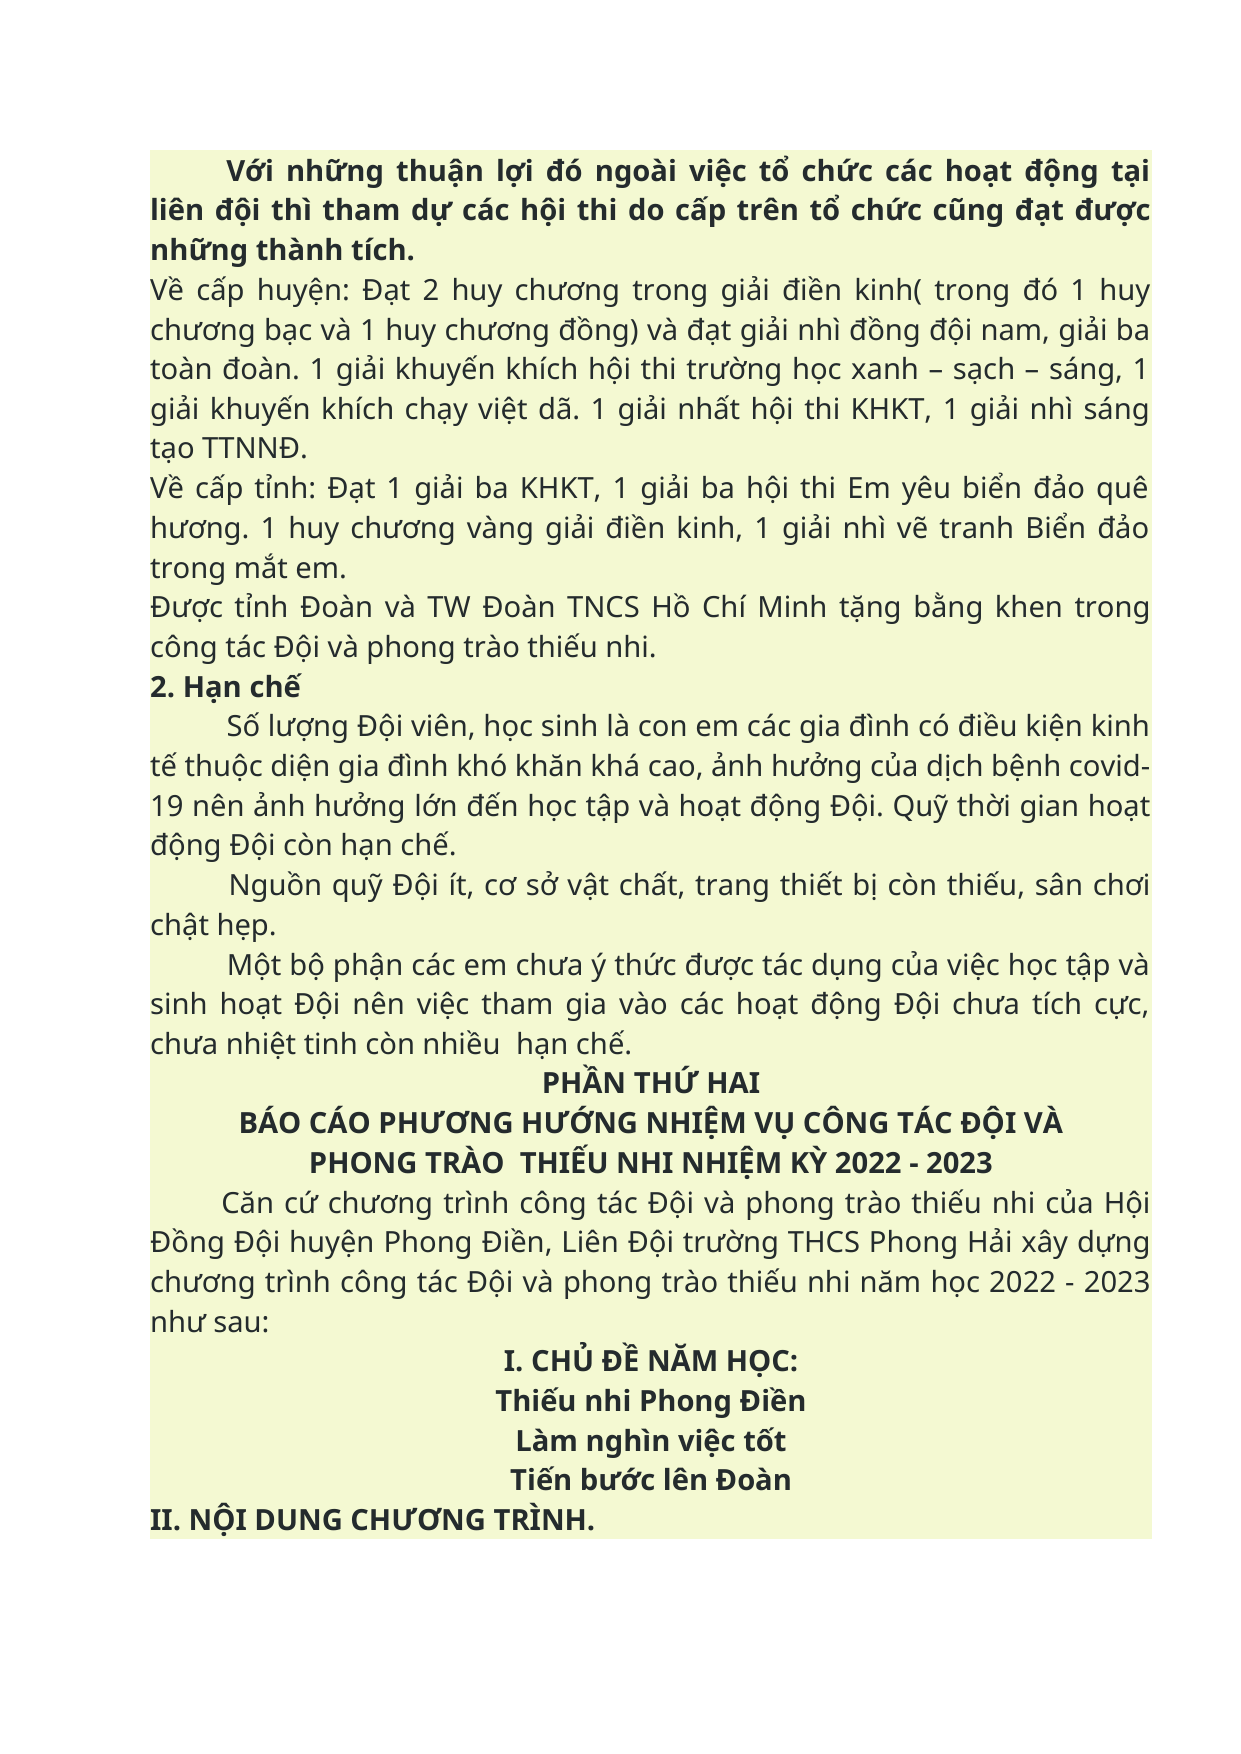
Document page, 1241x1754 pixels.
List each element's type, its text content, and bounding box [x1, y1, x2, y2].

text Thiếu nhi Phong Điền [150, 1380, 1152, 1420]
text Căn cứ chương trình công tác Đội và phong trào thiếu nhi của Hội Đồng Đội huyện Phong Điền, Liên Đội trường THCS Phong Hải xây dựng chương trình công tác Đội và phong trào thiếu nhi năm học 2022 - 2023 như sau: [150, 1182, 1152, 1341]
text Tiến bước lên Đoàn [150, 1460, 1152, 1499]
text Nguồn quỹ Đội ít, cơ sở vật chất, trang thiết bị còn thiếu, sân chơi chật hẹp. [150, 864, 1152, 944]
text Với những thuận lợi đó ngoài việc tổ chức các hoạt động tại liên đội thì tham dự các hội thi do cấp trên tổ chức cũng đạt được những thành tích. [150, 150, 1152, 269]
text PHẦN THỨ HAI [150, 1063, 1152, 1102]
text Về cấp huyện: Đạt 2 huy chương trong giải điền kinh( trong đó 1 huy chương bạc và 1 huy chương đồng) và đạt giải nhì đồng đội nam, giải ba toàn đoàn. 1 giải khuyến khích hội thi trường học xanh – sạch – sáng, 1 giải khuyến khích chạy việt dã. 1 giải nhất hội thi KHKT, 1 giải nhì sáng tạo TTNNĐ. [150, 269, 1152, 467]
text Số lượng Đội viên, học sinh là con em các gia đình có điều kiện kinh tế thuộc diện gia đình khó khăn khá cao, ảnh hưởng của dịch bệnh covid- 19 nên ảnh hưởng lớn đến học tập và hoạt động Đội. Quỹ thời gian hoạt động Đội còn hạn chế. [150, 706, 1152, 864]
text Một bộ phận các em chưa ý thức được tác dụng của việc học tập và sinh hoạt Đội nên việc tham gia vào các hoạt động Đội chưa tích cực, chưa nhiệt tinh còn nhiều hạn chế. [150, 944, 1152, 1063]
text II. NỘI DUNG CHƯƠNG TRÌNH. [150, 1499, 1152, 1539]
text PHONG TRÀO THIẾU NHI NHIỆM KỲ 2022 - 2023 [150, 1142, 1152, 1182]
text Được tỉnh Đoàn và TW Đoàn TNCS Hồ Chí Minh tặng bằng khen trong công tác Đội và phong trào thiếu nhi. [150, 587, 1152, 666]
text 2. Hạn chế [150, 666, 1152, 706]
text I. CHỦ ĐỀ NĂM HỌC: [150, 1341, 1152, 1380]
text Về cấp tỉnh: Đạt 1 giải ba KHKT, 1 giải ba hội thi Em yêu biển đảo quê hương. 1 huy chương vàng giải điền kinh, 1 giải nhì vẽ tranh Biển đảo trong mắt em. [150, 467, 1152, 587]
text BÁO CÁO PHƯƠNG HƯỚNG NHIỆM VỤ CÔNG TÁC ĐỘI VÀ [150, 1102, 1152, 1142]
text Làm nghìn việc tốt [150, 1420, 1152, 1460]
